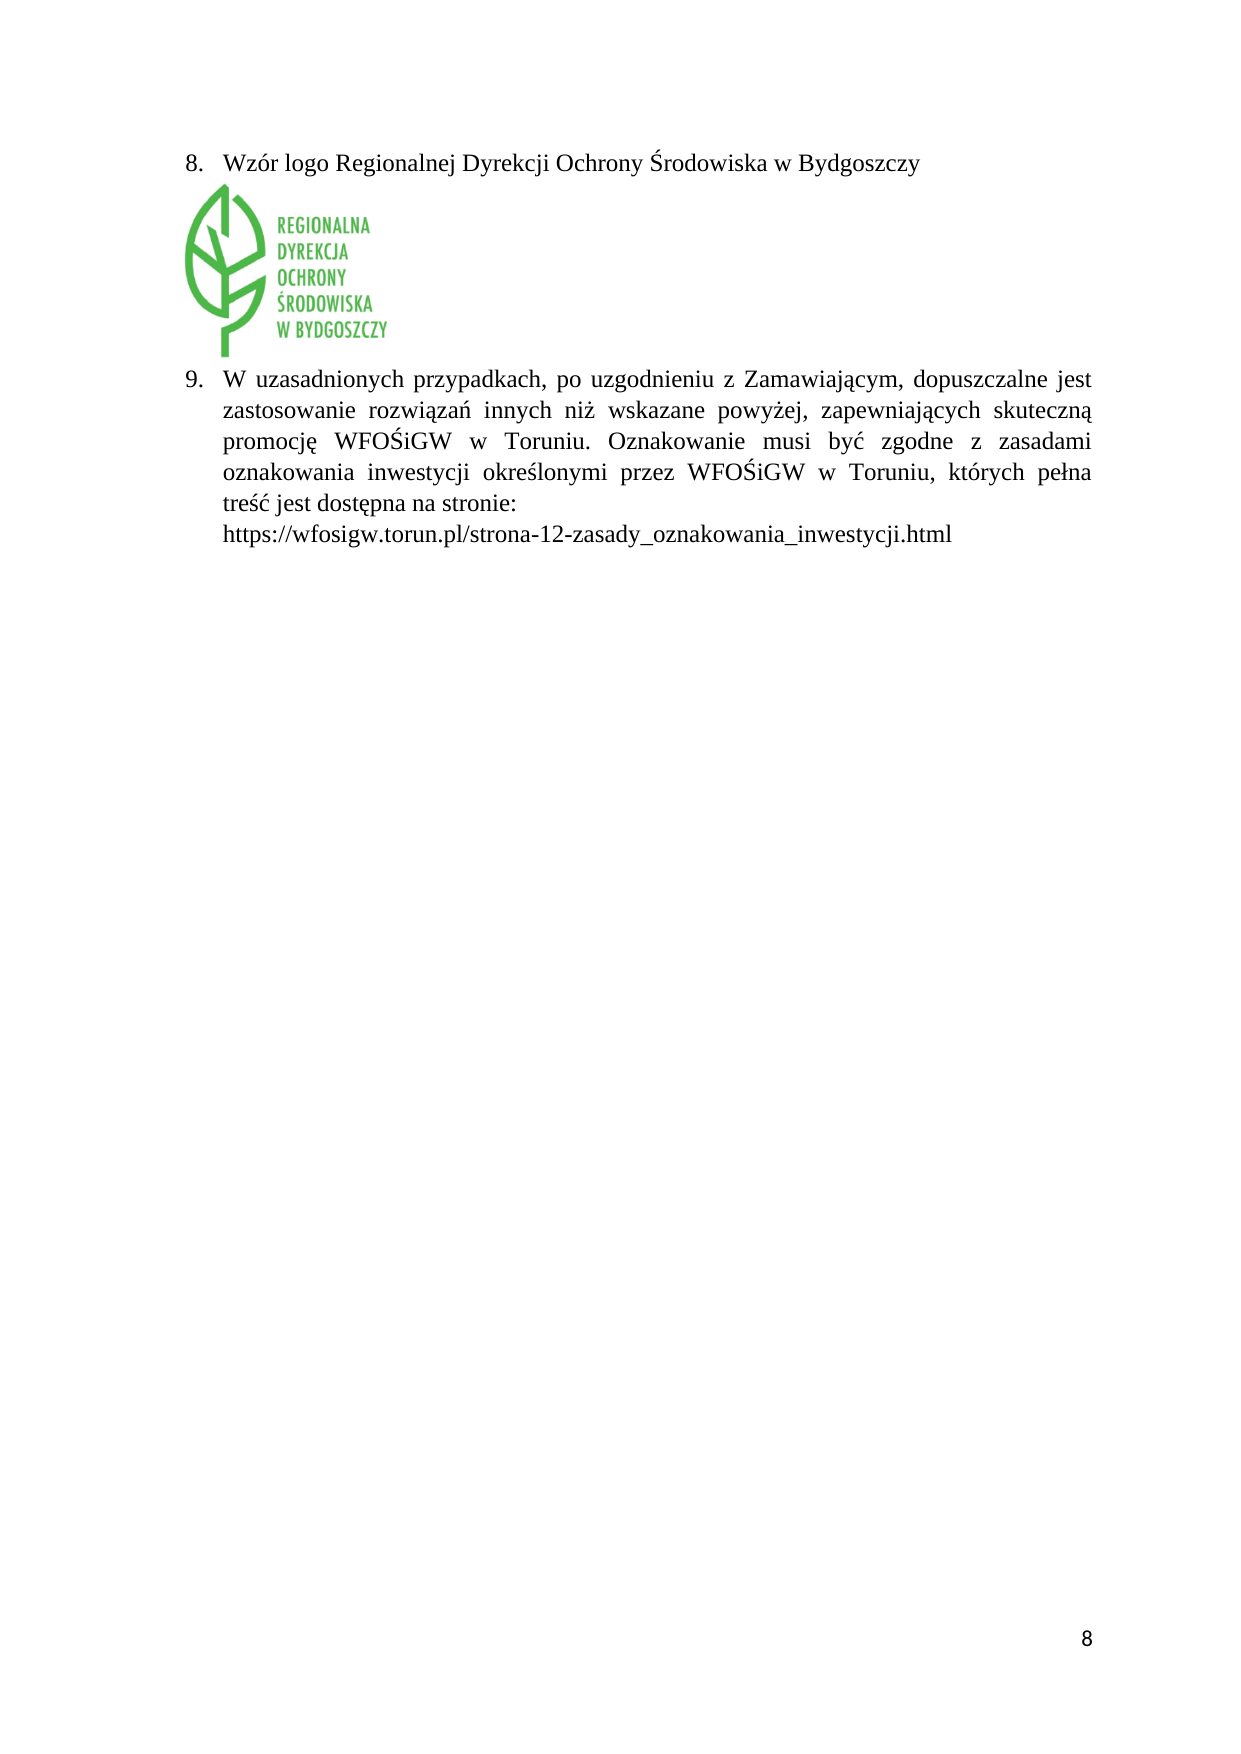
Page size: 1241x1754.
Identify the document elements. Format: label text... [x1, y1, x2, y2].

list https://wfosigw.torun.pl/strona-12-zasady_oznakowania_inwestycji.html [223, 519, 1093, 548]
list W uzasadnionych przypadkach, po uzgodnieniu z Zamawiającym, dopuszczalne jest zastosowanie rozwiązań innych niż wskazane powyżej, zapewniających skuteczną promocję WFOŚiGW w Toruniu. Oznakowanie musi być zgodne z zasadami oznakowania inwestycji określonymi przez WFOŚiGW w Toruniu, których pełna treść jest dostępna na stronie: [185, 364, 1093, 517]
list Wzór logo Regionalnej Dyrekcji Ochrony Środowiska w Bydgoszczy [185, 148, 1093, 176]
picture [177, 180, 393, 361]
